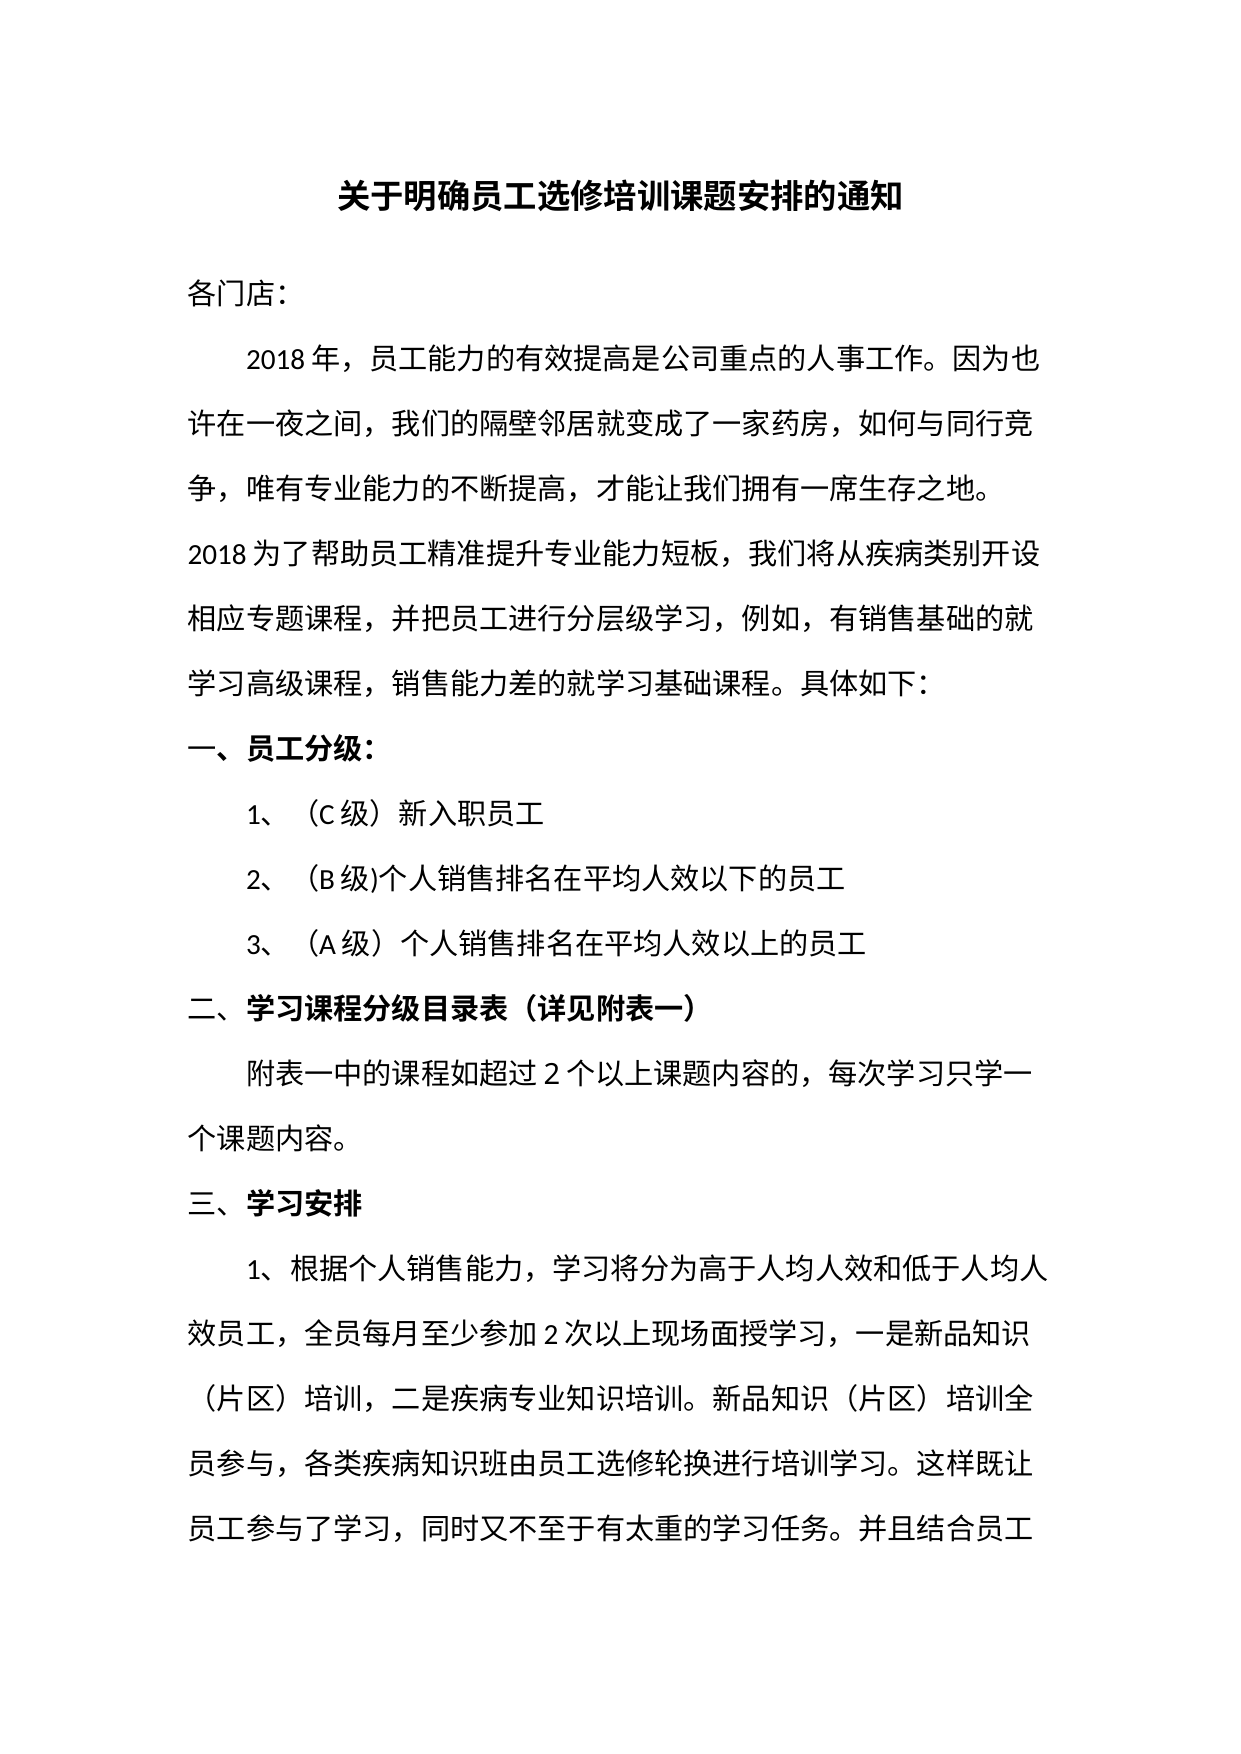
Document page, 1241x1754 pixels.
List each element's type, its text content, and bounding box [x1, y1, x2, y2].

list 三、学习安排 [187, 1169, 1053, 1234]
list 2、（B级)个人销售排名在平均人效以下的员工 [187, 844, 1053, 909]
text 各门店： [187, 259, 1053, 324]
text 2018年，员工能力的有效提高是公司重点的人事工作。因为也许在一夜之间，我们的隔壁邻居就变成了一家药房，如何与同行竞争，唯有专业能力的不断提高，才能让我们拥有一席生存之地。2018为了帮助员工精准提升专业能力短板，我们将从疾病类别开设相应专题课程，并把员工进行分层级学习，例如，有销售基础的就学习高级课程，销售能力差的就学习基础课程。具体如下： [187, 324, 1053, 714]
list 3、（A级）个人销售排名在平均人效以上的员工 [187, 909, 1053, 974]
list 1、（C级）新入职员工 [187, 779, 1053, 844]
list 附表一中的课程如超过2个以上课题内容的，每次学习只学一个课题内容。 [187, 1039, 1053, 1169]
list 一、员工分级： [187, 714, 1053, 779]
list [187, 1234, 1053, 1559]
list 二、学习课程分级目录表（详见附表一） [187, 974, 1053, 1039]
text 关于明确员工选修培训课题安排的通知 [187, 162, 1053, 227]
